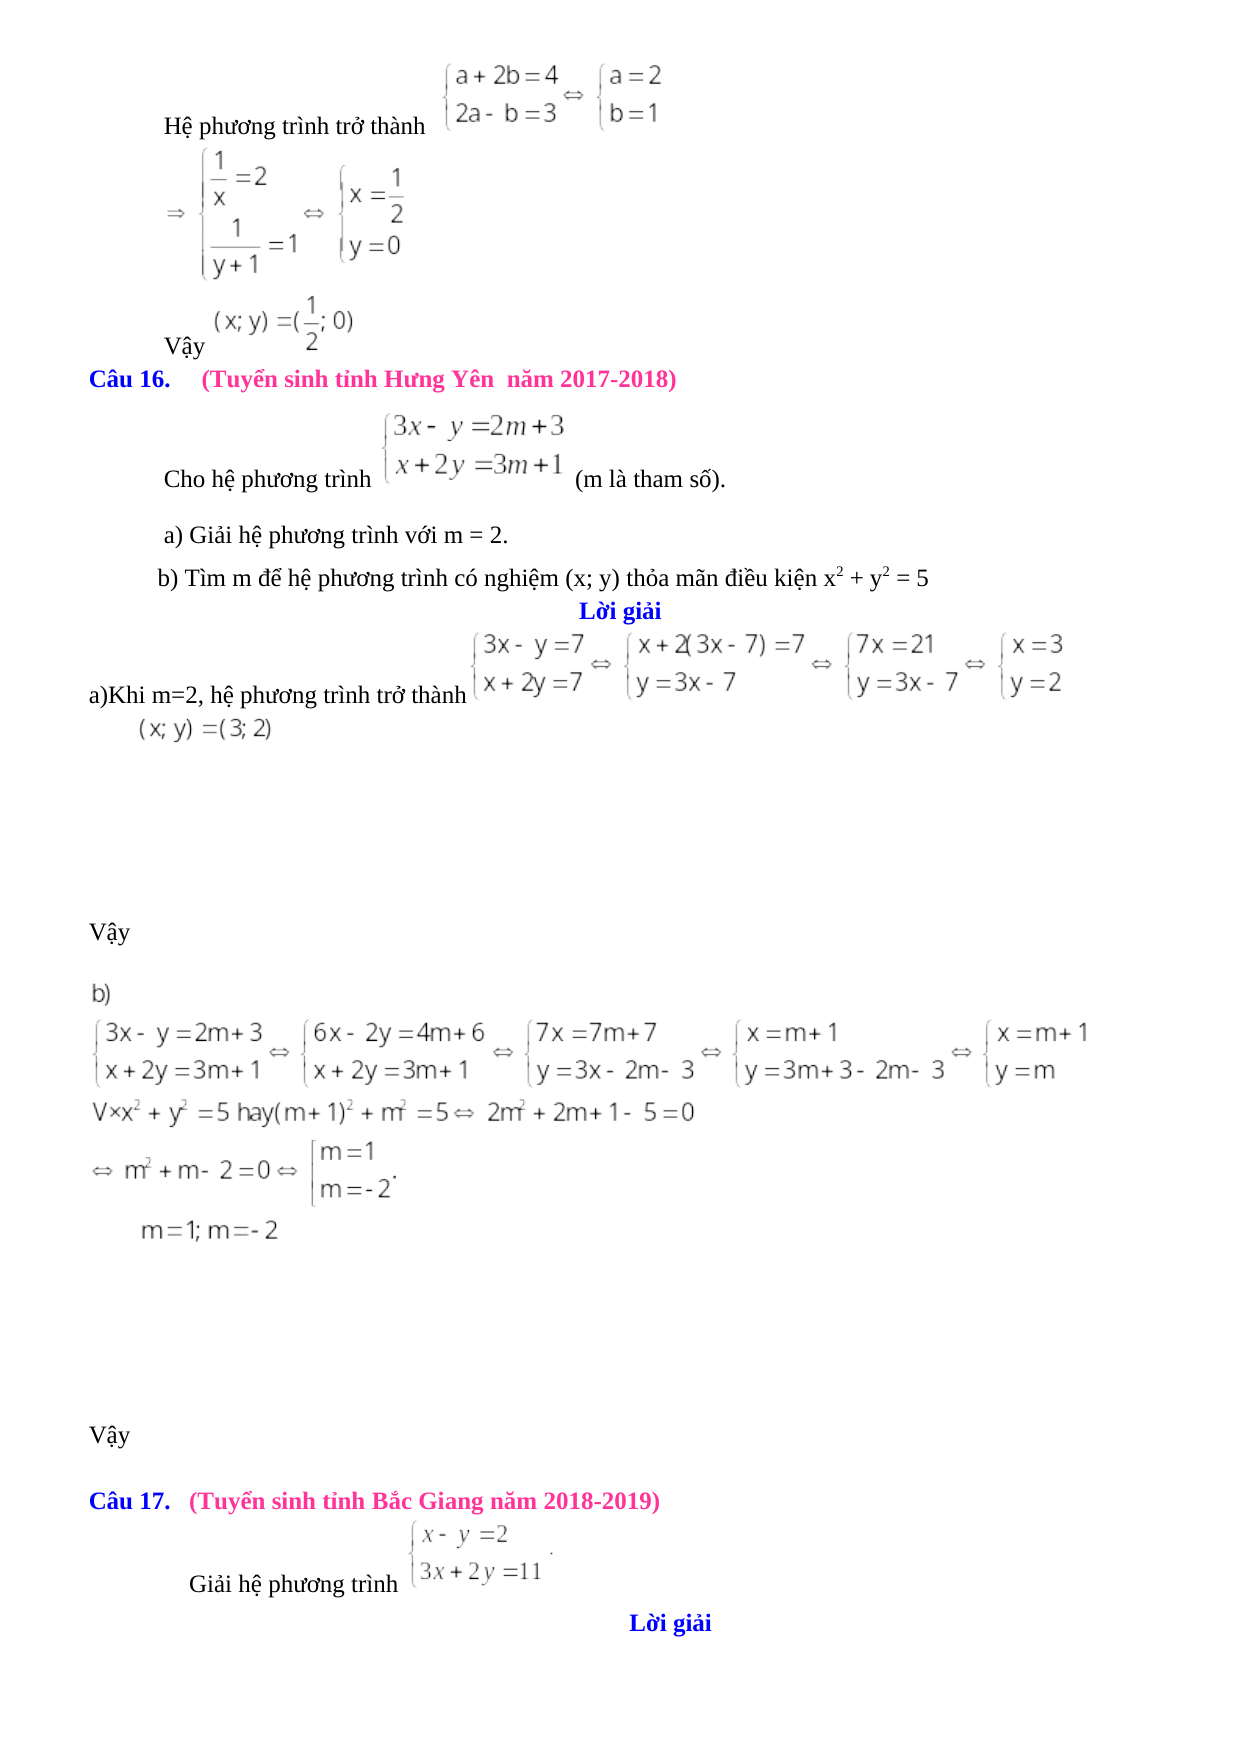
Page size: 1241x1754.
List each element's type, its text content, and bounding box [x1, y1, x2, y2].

text a)Khi m=2, hệ phương trình trở thành [88, 629, 1152, 709]
text a) Giải hệ phương trình với m = 2. [88, 520, 1152, 548]
subtitle (Tuyển sinh tỉnh Hưng Yên năm 2017-2018) [88, 364, 1152, 393]
text Vậy [88, 714, 1152, 946]
text Cho hệ phương trình (m là tham số). [88, 409, 1152, 493]
text b) Tìm m để hệ phương trình có nghiệm (x; y) thỏa mãn điều kiện x2 + y2 = 5 [88, 563, 1152, 592]
text Hệ phương trình trở thành [163, 59, 1152, 139]
text Lời giải [189, 1608, 1152, 1637]
text Lời giải [88, 596, 1152, 625]
subtitle (Tuyển sinh tỉnh Bắc Giang năm 2018-2019) [88, 1486, 1152, 1515]
text Giải hệ phương trình [88, 1517, 1152, 1597]
text Vậy [88, 1216, 1152, 1448]
text Vậy [163, 290, 1152, 359]
